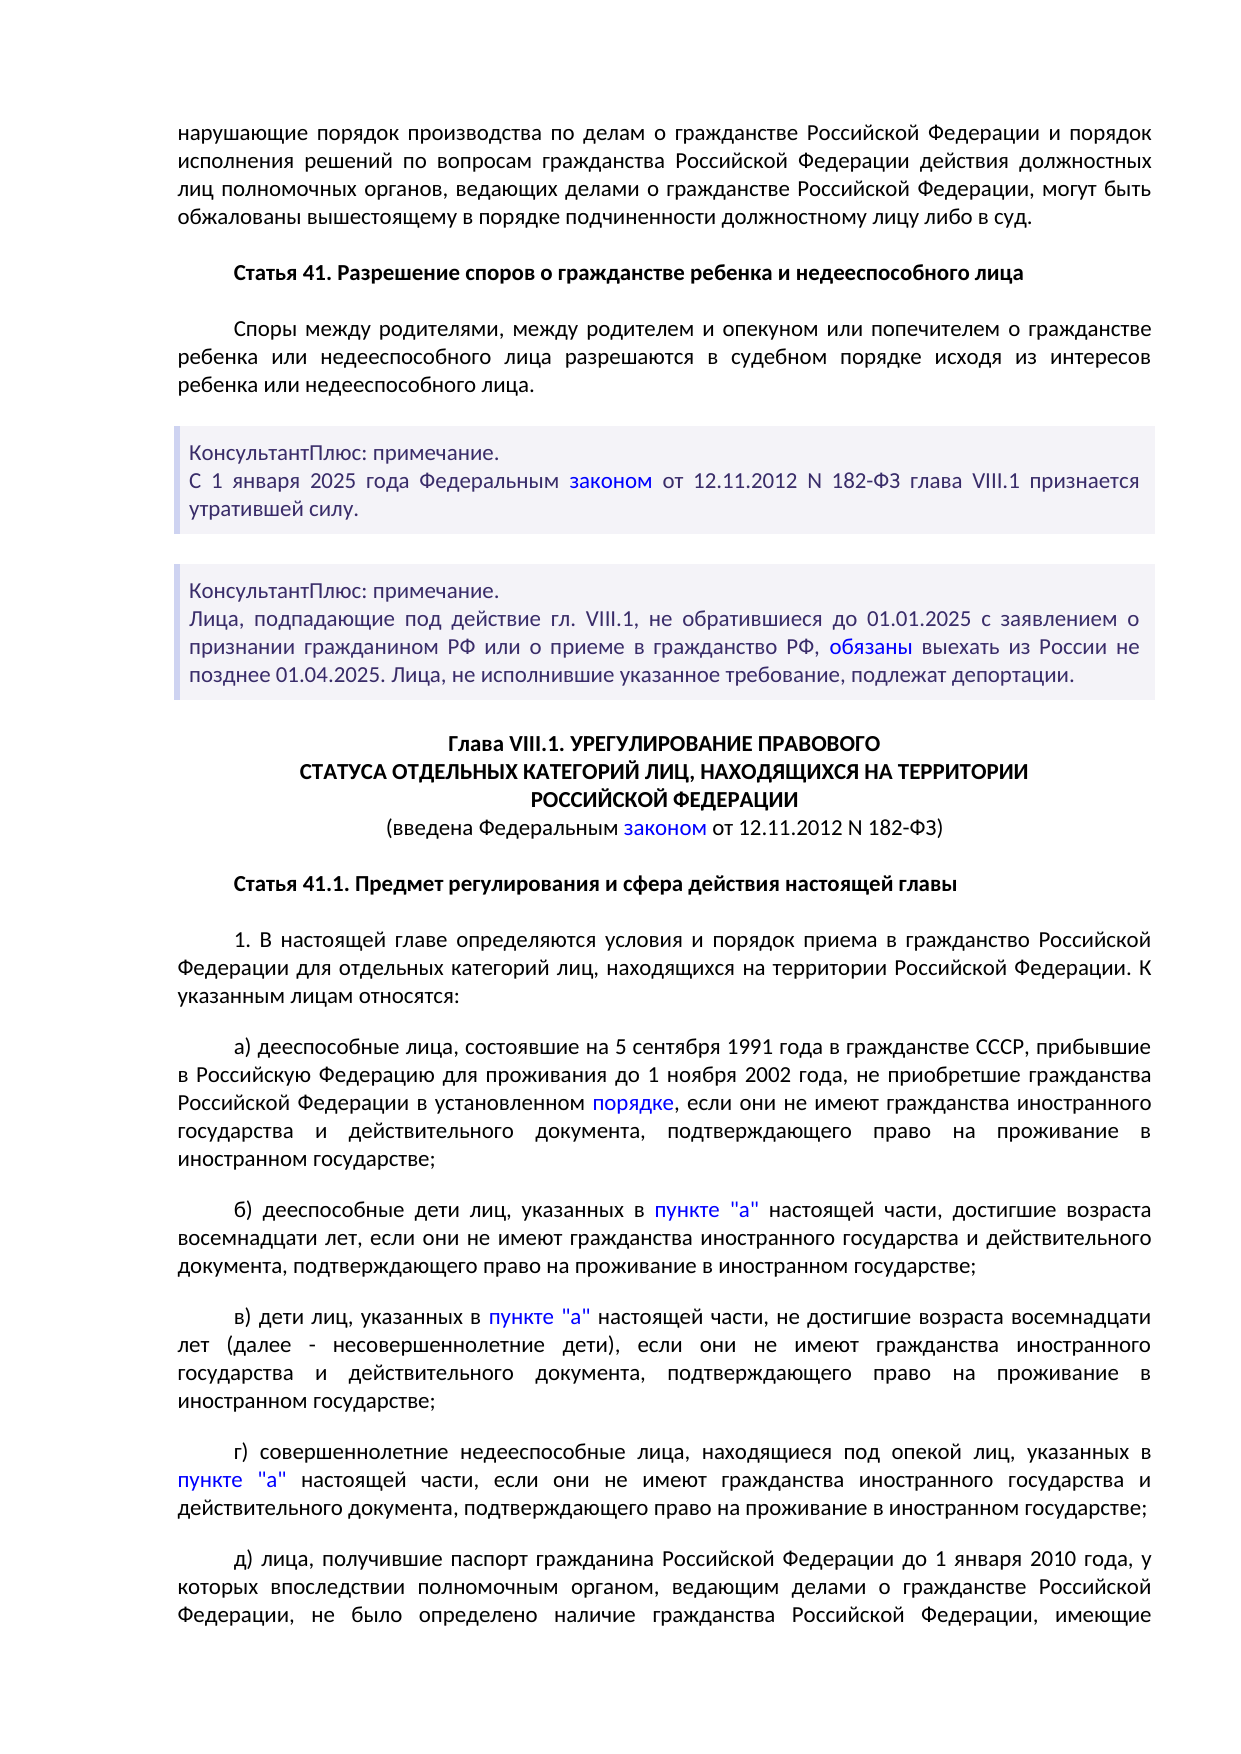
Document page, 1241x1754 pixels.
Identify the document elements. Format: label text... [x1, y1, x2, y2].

text в) дети лиц, указанных в пункте "а" настоящей части, не достигшие возраста восемнадцати лет (далее - несовершеннолетние дети), если они не имеют гражданства иностранного государства и действительного документа, подтверждающего право на проживание в иностранном государстве; [177, 1302, 1152, 1414]
text г) совершеннолетние недееспособные лица, находящиеся под опекой лиц, указанных в пункте "а" настоящей части, если они не имеют гражданства иностранного государства и действительного документа, подтверждающего право на проживание в иностранном государстве; [177, 1437, 1152, 1521]
title СТАТУСА ОТДЕЛЬНЫХ КАТЕГОРИЙ ЛИЦ, НАХОДЯЩИХСЯ НА ТЕРРИТОРИИ [177, 757, 1152, 785]
text Споры между родителями, между родителем и опекуном или попечителем о гражданстве ребенка или недееспособного лица разрешаются в судебном порядке исходя из интересов ребенка или недееспособного лица. [177, 314, 1152, 398]
title Статья 41.1. Предмет регулирования и сфера действия настоящей главы [177, 869, 1152, 897]
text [177, 1544, 1152, 1628]
text 1. В настоящей главе определяются условия и порядок приема в гражданство Российской Федерации для отдельных категорий лиц, находящихся на территории Российской Федерации. К указанным лицам относятся: [177, 925, 1152, 1009]
text (введена Федеральным законом от 12.11.2012 N 182-ФЗ) [177, 813, 1152, 841]
text а) дееспособные лица, состоявшие на 5 сентября 1991 года в гражданстве СССР, прибывшие в Российскую Федерацию для проживания до 1 ноября 2002 года, не приобретшие гражданства Российской Федерации в установленном порядке, если они не имеют гражданства иностранного государства и действительного документа, подтверждающего право на проживание в иностранном государстве; [177, 1032, 1152, 1172]
text б) дееспособные дети лиц, указанных в пункте "а" настоящей части, достигшие возраста восемнадцати лет, если они не имеют гражданства иностранного государства и действительного документа, подтверждающего право на проживание в иностранном государстве; [177, 1195, 1152, 1279]
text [177, 118, 1152, 230]
title Статья 41. Разрешение споров о гражданстве ребенка и недееспособного лица [177, 258, 1152, 286]
table_header КонсультантПлюс: примечание. С 1 января 2025 года Федеральным законом от 12.11.2012 N 182-ФЗ глава VIII.1 признается утратившей силу. [180, 426, 1149, 534]
title РОССИЙСКОЙ ФЕДЕРАЦИИ [177, 785, 1152, 813]
title Глава VIII.1. УРЕГУЛИРОВАНИЕ ПРАВОВОГО [177, 729, 1152, 757]
table_header КонсультантПлюс: примечание. Лица, подпадающие под действие гл. VIII.1, не обратившиеся до 01.01.2025 с заявлением о признании гражданином РФ или о приеме в гражданство РФ, обязаны выехать из России не позднее 01.04.2025. Лица, не исполнившие указанное требование, подлежат депортации. [180, 564, 1149, 700]
